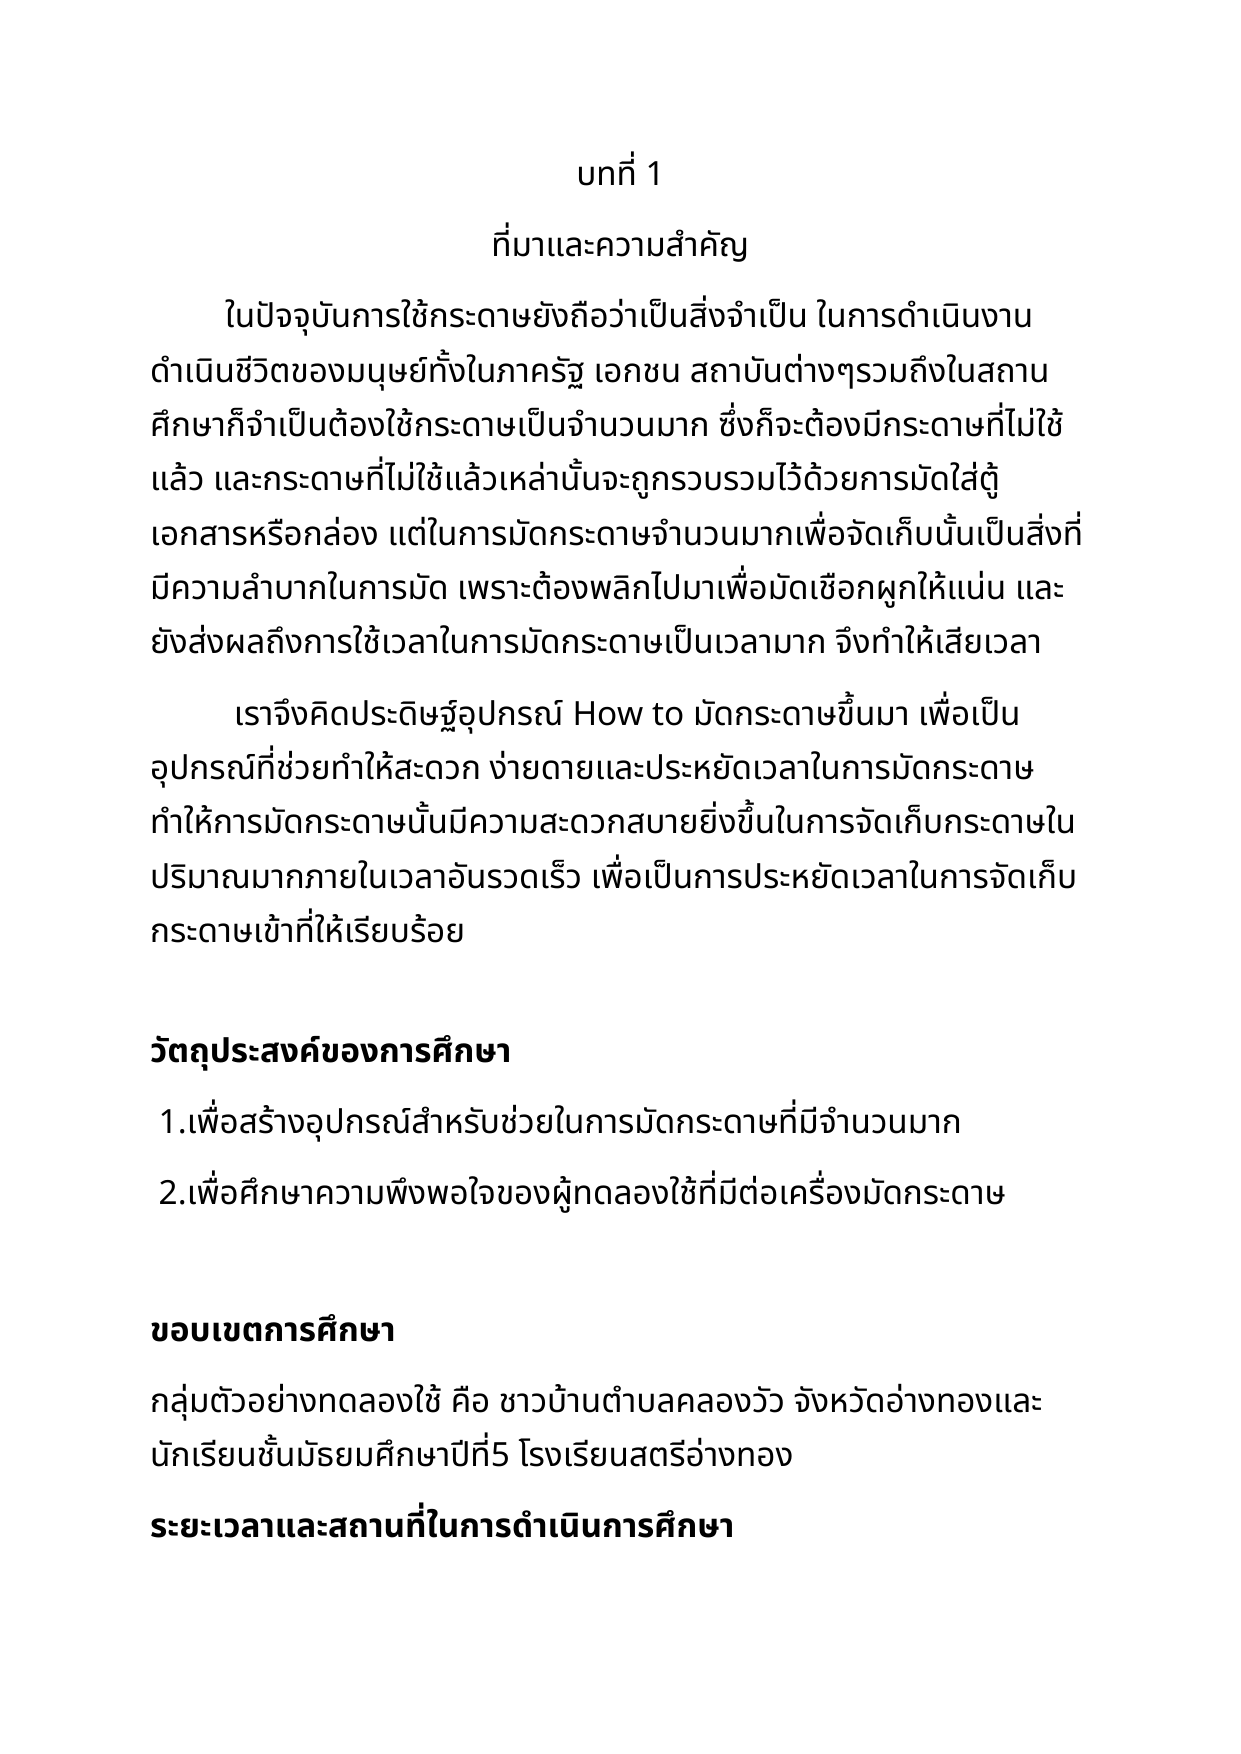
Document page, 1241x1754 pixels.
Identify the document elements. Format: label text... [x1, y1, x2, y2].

text ระยะเวลาและสถานที่ในการดำเนินการศึกษา [150, 1502, 1090, 1553]
text 2.เพื่อศึกษาความพึงพอใจของผู้ทดลองใช้ที่มีต่อเครื่องมัดกระดาษ [150, 1169, 1090, 1219]
text ที่มาและความสำคัญ [150, 221, 1090, 272]
text บทที่ 1 [150, 150, 1090, 201]
text ในปัจจุบันการใช้กระดาษยังถือว่าเป็นสิ่งจำเป็น ในการดำเนินงานดำเนินชีวิตของมนุษย์ทั้งในภาครัฐ เอกชน สถาบันต่างๆรวมถึงในสถานศึกษาก็จำเป็นต้องใช้กระดาษเป็นจำนวนมาก ซึ่งก็จะต้องมีกระดาษที่ไม่ใช้แล้ว และกระดาษที่ไม่ใช้แล้วเหล่านั้นจะถูกรวบรวมไว้ด้วยการมัดใส่ตู้เอกสารหรือกล่อง แต่ในการมัดกระดาษจำนวนมากเพื่อจัดเก็บนั้นเป็นสิ่งที่มีความลำบากในการมัด เพราะต้องพลิกไปมาเพื่อมัดเชือกผูกให้แน่น และยังส่งผลถึงการใช้เวลาในการมัดกระดาษเป็นเวลามาก จึงทำให้เสียเวลา [150, 292, 1090, 669]
text 1.เพื่อสร้างอุปกรณ์สำหรับช่วยในการมัดกระดาษที่มีจำนวนมาก [150, 1098, 1090, 1148]
text ขอบเขตการศึกษา [150, 1306, 1090, 1356]
text เราจึงคิดประดิษฐ์อุปกรณ์ How to มัดกระดาษขึ้นมา เพื่อเป็นอุปกรณ์ที่ช่วยทำให้สะดวก ง่ายดายเเละประหยัดเวลาในการมัดกระดาษ ทำให้การมัดกระดาษนั้นมีความสะดวกสบายยิ่งขึ้นในการจัดเก็บกระดาษในปริมาณมากภายในเวลาอันรวดเร็ว เพื่อเป็นการประหยัดเวลาในการจัดเก็บกระดาษเข้าที่ให้เรียบร้อย [150, 689, 1090, 958]
text วัตถุประสงค์ของการศึกษา [150, 1027, 1090, 1077]
text กลุ่มตัวอย่างทดลองใช้ คือ ชาวบ้านตำบลคลองวัว จังหวัดอ่างทองและ นักเรียนชั้นมัธยมศึกษาปีที่5 โรงเรียนสตรีอ่างทอง [150, 1377, 1090, 1482]
